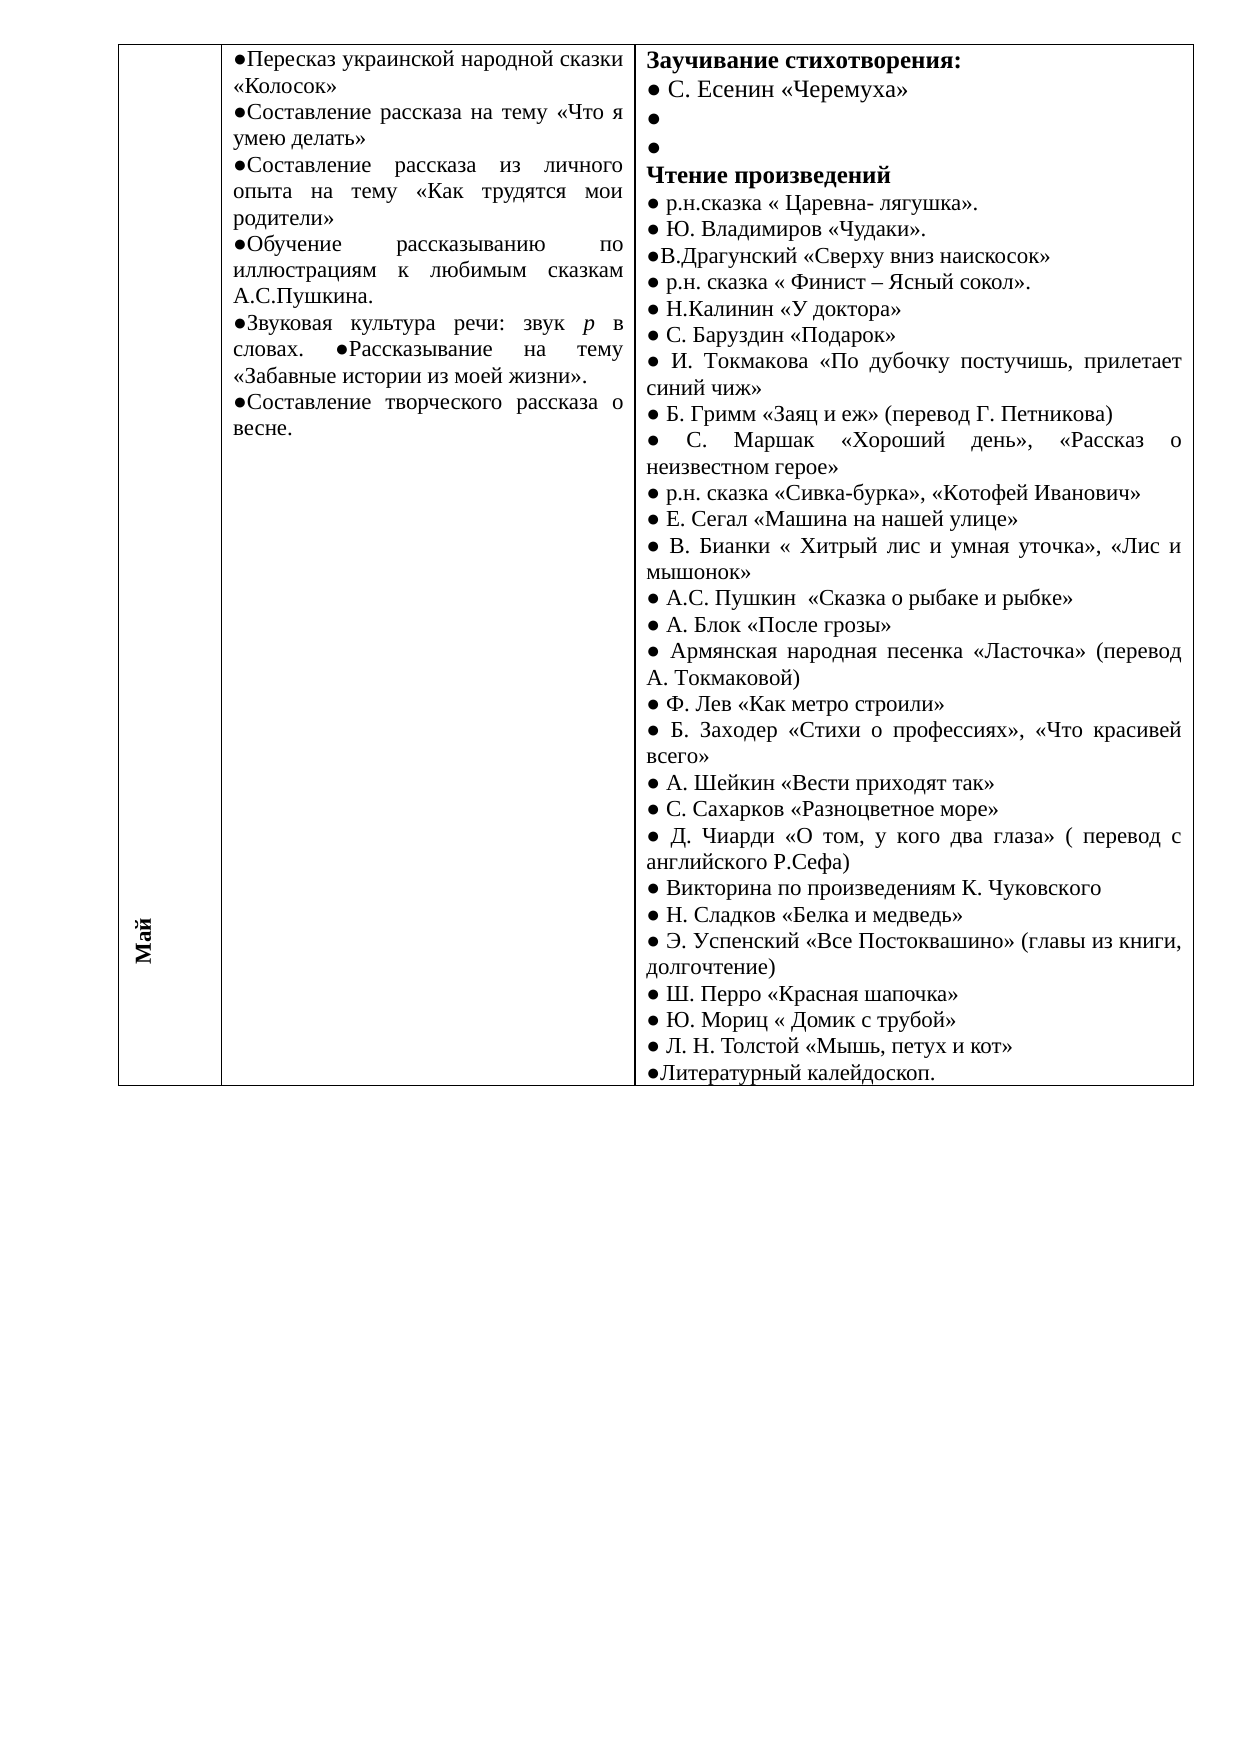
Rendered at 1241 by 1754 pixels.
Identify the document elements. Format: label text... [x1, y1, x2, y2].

table_cell Май [119, 45, 221, 1085]
table_cell Заучивание стихотворения: ● С. Есенин «Черемуха» ● ● Чтение произведений ● р.н.сказка « Царевна- лягушка». ● Ю. Владимиров «Чудаки». ●В.Драгунский «Сверху вниз наискосок» ● р.н. сказка « Финист – Ясный сокол». ● Н.Калинин «У доктора» ● С. Баруздин «Подарок» ● И. Токмакова «По дубочку постучишь, прилетает синий чиж» ● Б. Гримм «Заяц и еж» (перевод Г. Петникова) ● С. Маршак «Хороший день», «Рассказ о неизвестном герое» ● р.н. сказка «Сивка-бурка», «Котофей Иванович» ● Е. Сегал «Машина на нашей улице» ● В. Бианки « Хитрый лис и умная уточка», «Лис и мышонок» ● А.С. Пушкин «Сказка о рыбаке и рыбке» ● А. Блок «После грозы» ● Армянская народная песенка «Ласточка» (перевод А. Токмаковой) ● Ф. Лев «Как метро строили» ● Б. Заходер «Стихи о профессиях», «Что красивей всего» ● А. Шейкин «Вести приходят так» ● С. Сахарков «Разноцветное море» ● Д. Чиарди «О том, у кого два глаза» ( перевод с английского Р.Сефа) ● Викторина по произведениям К. Чуковского ● Н. Сладков «Белка и медведь» ● Э. Успенский «Все Постоквашино» (главы из книги, долгочтение) ● Ш. Перро «Красная шапочка» ● Ю. Мориц « Домик с трубой» ● Л. Н. Толстой «Мышь, петух и кот» ●Литературный калейдоскоп. [636, 45, 1193, 1085]
table_cell ●Пересказ украинской народной сказки «Колосок» ●Составление рассказа на тему «Что я умею делать» ●Составление рассказа из личного опыта на тему «Как трудятся мои родители» ●Обучение рассказыванию по иллюстрациям к любимым сказкам А.С.Пушкина. ●Звуковая культура речи: звук р в словах. ●Рассказывание на тему «Забавные истории из моей жизни». ●Составление творческого рассказа о весне. [222, 45, 634, 1085]
